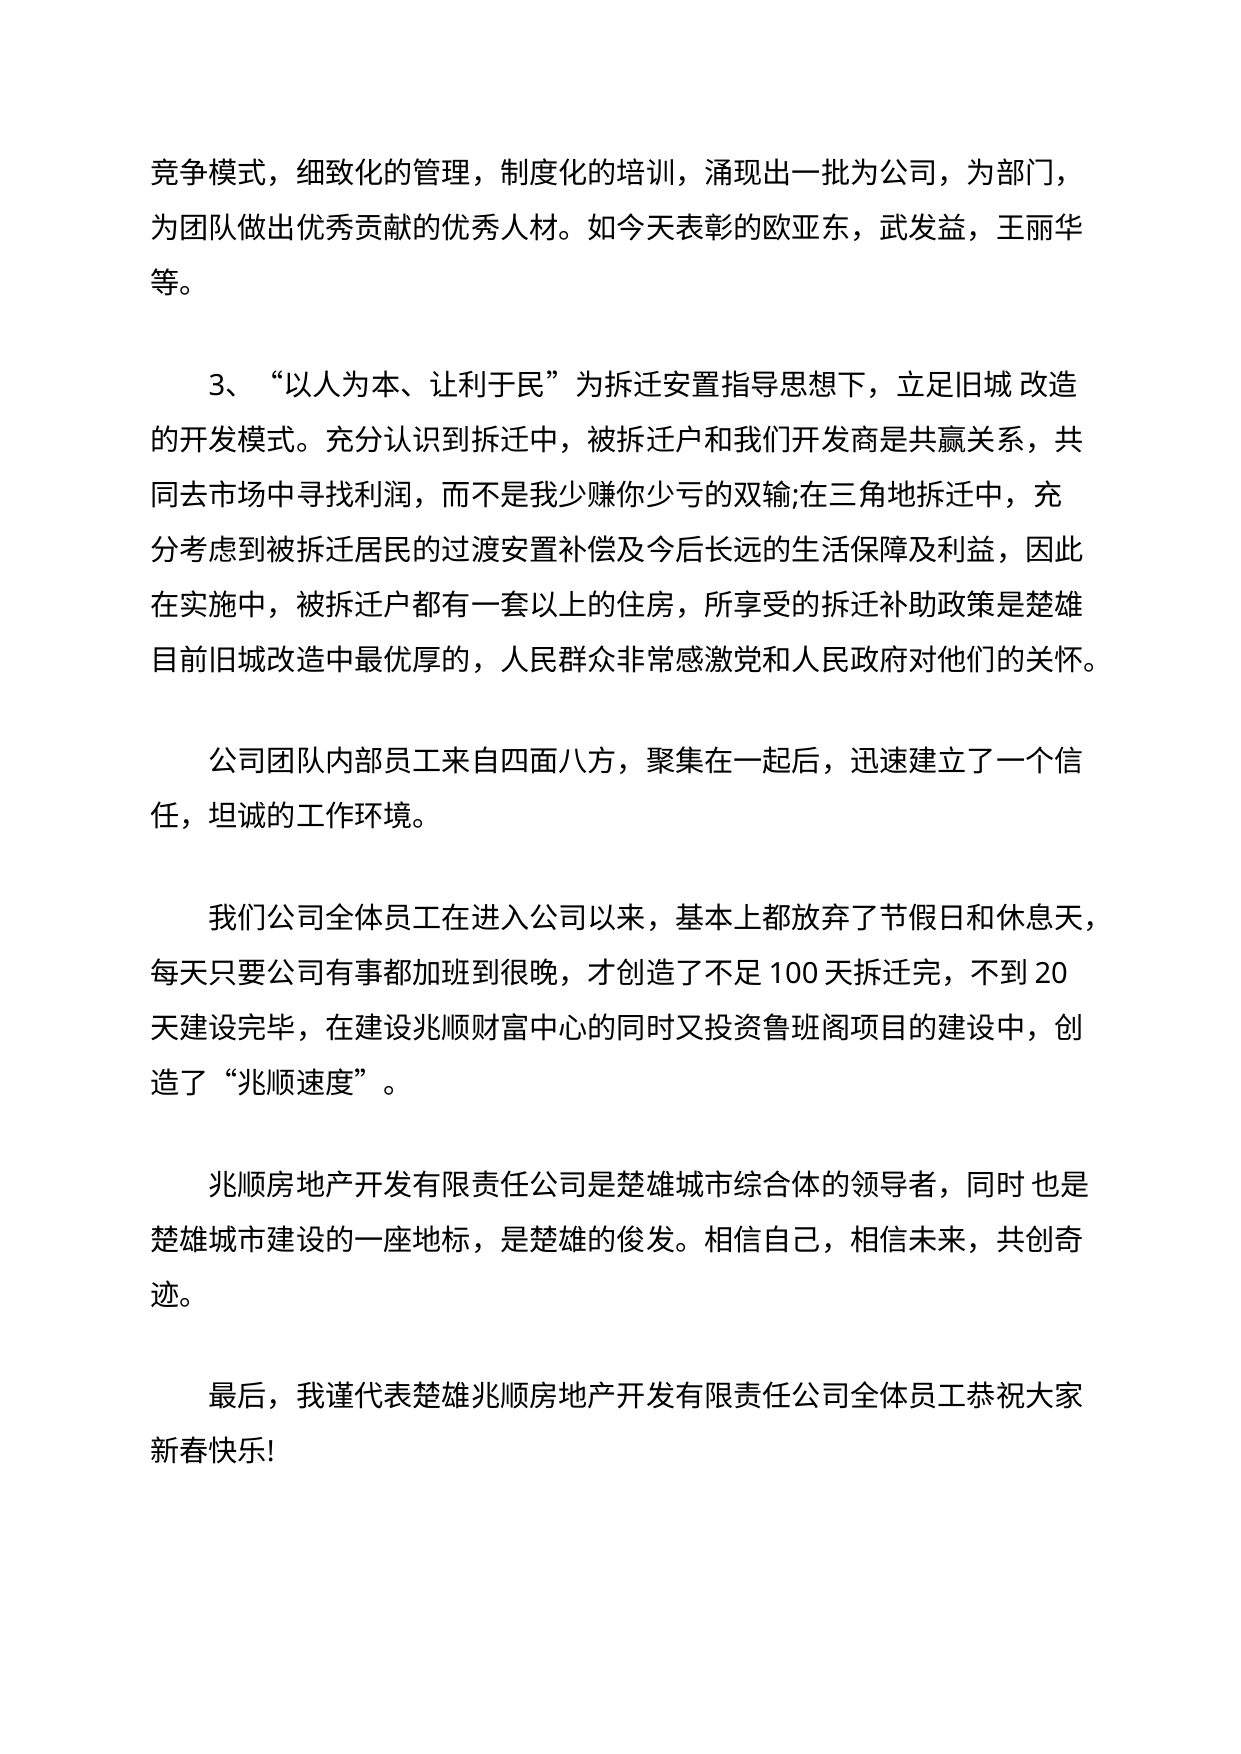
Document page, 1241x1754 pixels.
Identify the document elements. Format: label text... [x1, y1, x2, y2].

text 兆顺房地产开发有限责任公司是楚雄城市综合体的领导者，同时 也是楚雄城市建设的一座地标，是楚雄的俊发。相信自己，相信未来，共创奇迹。 [150, 1161, 1090, 1313]
text 公司团队内部员工来自四面八方，聚集在一起后，迅速建立了一个信任，坦诚的工作环境。 [150, 738, 1090, 835]
text 我们公司全体员工在进入公司以来，基本上都放弃了节假日和休息天，每天只要公司有事都加班到很晚，才创造了不足100天拆迁完，不到20天建设完毕，在建设兆顺财富中心的同时又投资鲁班阁项目的建设中，创造了“兆顺速度”。 [150, 895, 1090, 1102]
text 3、“以人为本、让利于民”为拆迁安置指导思想下，立足旧城 改造的开发模式。充分认识到拆迁中，被拆迁户和我们开发商是共赢关系，共同去市场中寻找利润，而不是我少赚你少亏的双输;在三角地拆迁中，充分考虑到被拆迁居民的过渡安置补偿及今后长远的生活保障及利益，因此在实施中，被拆迁户都有一套以上的住房，所享受的拆迁补助政策是楚雄目前旧城改造中最优厚的，人民群众非常感激党和人民政府对他们的关怀。 [150, 362, 1090, 678]
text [150, 150, 1090, 302]
text 最后，我谨代表楚雄兆顺房地产开发有限责任公司全体员工恭祝大家新春快乐! [150, 1373, 1090, 1470]
